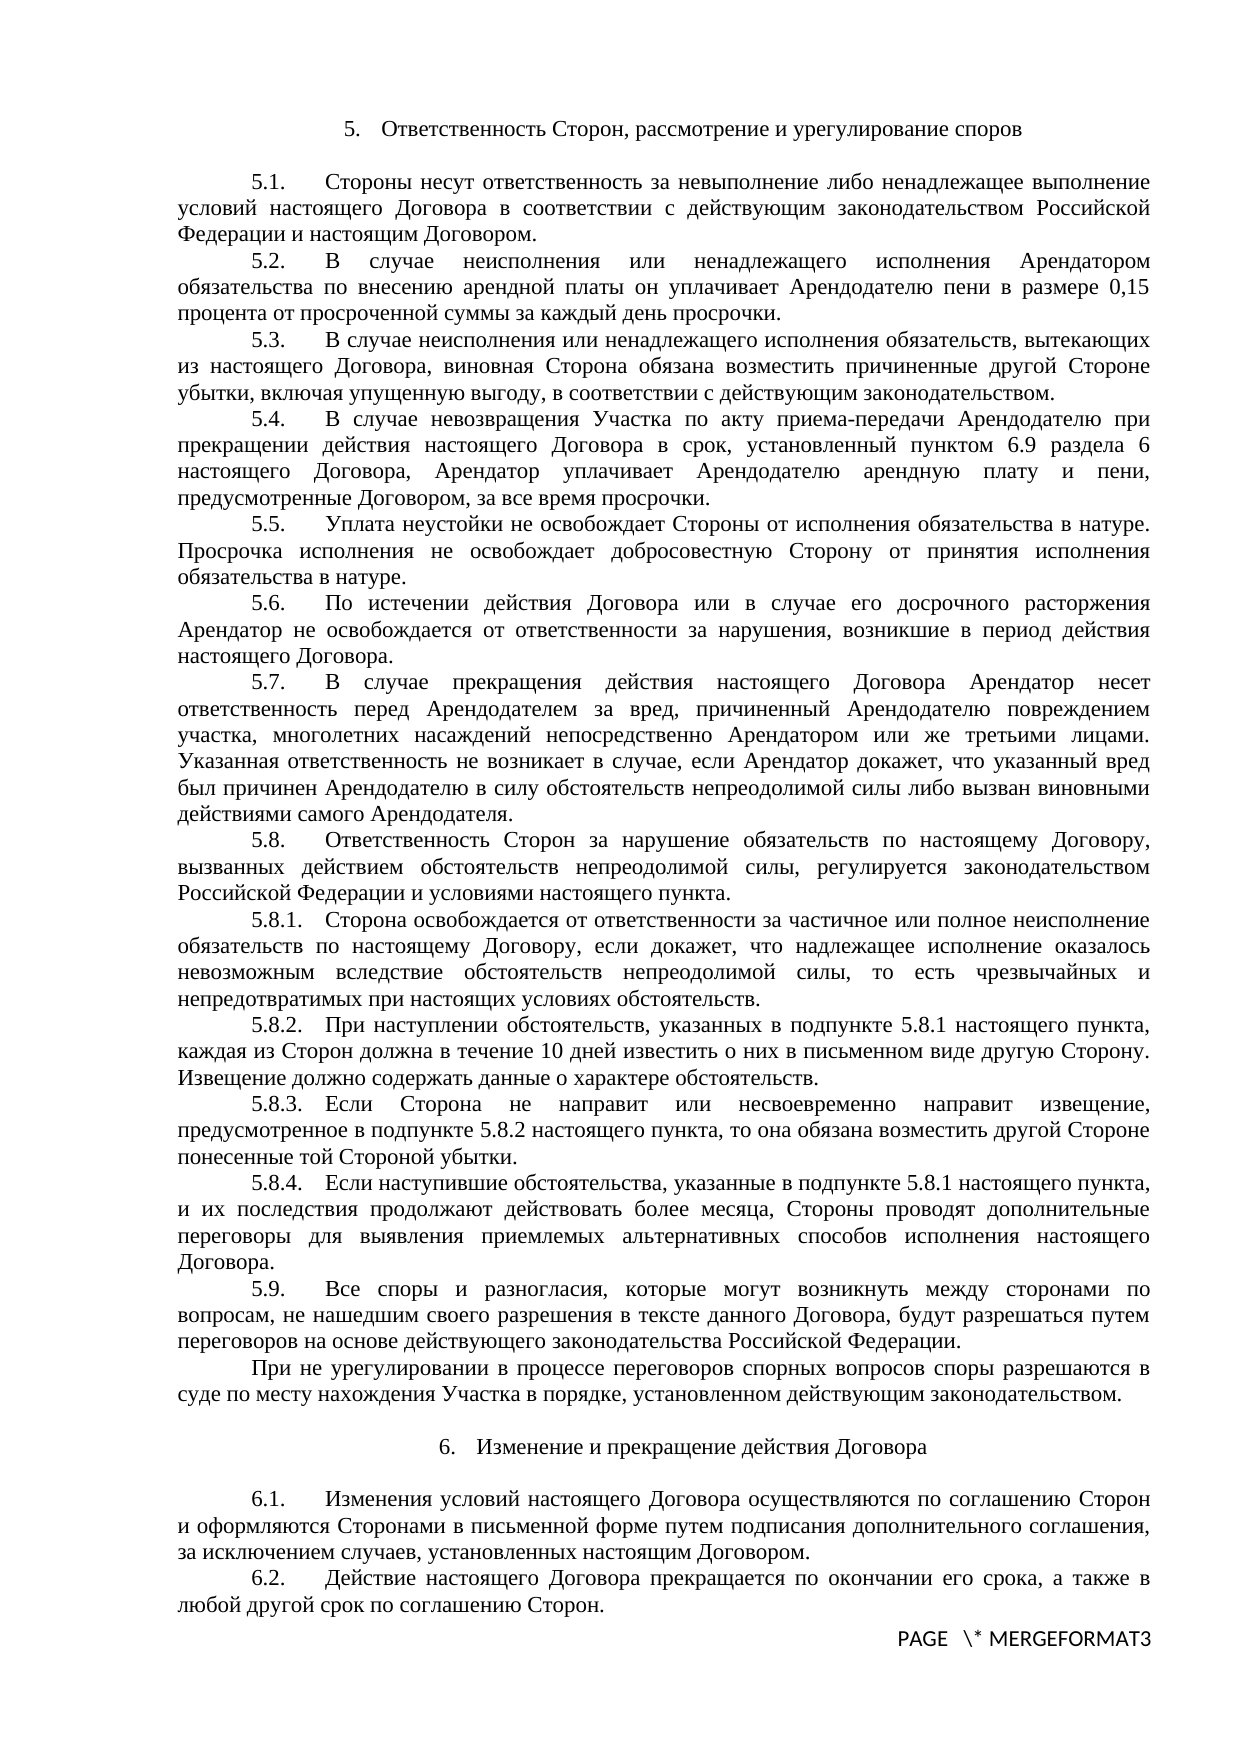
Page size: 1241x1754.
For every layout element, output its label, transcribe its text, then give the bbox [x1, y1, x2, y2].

text 5.8.1. Сторона освобождается от ответственности за частичное или полное неисполнение обязательств по настоящему Договору, если докажет, что надлежащее исполнение оказалось невозможным вследствие обстоятельств непреодолимой силы, то есть чрезвычайных и непредотвратимых при настоящих условиях обстоятельств. [177, 906, 1152, 1011]
text При не урегулировании в процессе переговоров спорных вопросов споры разрешаются в суде по месту нахождения Участка в порядке, установленном действующим законодательством. [177, 1354, 1152, 1406]
text 5.1. Стороны несут ответственность за невыполнение либо ненадлежащее выполнение условий настоящего Договора в соответствии с действующим законодательством Российской Федерации и настоящим Договором. [177, 168, 1152, 247]
text 5.4. В случае невозвращения Участка по акту приема-передачи Арендодателю при прекращении действия настоящего Договора в срок, установленный пунктом 6.9 раздела 6 настоящего Договора, Арендатор уплачивает Арендодателю арендную плату и пени, предусмотренные Договором, за все время просрочки. [177, 405, 1152, 510]
text 5.6. По истечении действия Договора или в случае его досрочного расторжения Арендатор не освобождается от ответственности за нарушения, возникшие в период действия настоящего Договора. [177, 589, 1152, 668]
list Ответственность Сторон, рассмотрение и урегулирование споров [215, 115, 1152, 141]
text 5.3. В случае неисполнения или ненадлежащего исполнения обязательств, вытекающих из настоящего Договора, виновная Сторона обязана возместить причиненные другой Стороне убытки, включая упущенную выгоду, в соответствии с действующим законодательством. [177, 326, 1152, 405]
text 5.8. Ответственность Сторон за нарушение обязательств по настоящему Договору, вызванных действием обстоятельств непреодолимой силы, регулируется законодательством Российской Федерации и условиями настоящего пункта. [177, 827, 1152, 906]
text 5.7. В случае прекращения действия настоящего Договора Арендатор несет ответственность перед Арендодателем за вред, причиненный Арендодателю повреждением участка, многолетних насаждений непосредственно Арендатором или же третьими лицами. Указанная ответственность не возникает в случае, если Арендатор докажет, что указанный вред был причинен Арендодателю в силу обстоятельств непреодолимой силы либо вызван виновными действиями самого Арендодателя. [177, 668, 1152, 827]
text 5.8.2. При наступлении обстоятельств, указанных в подпункте 5.8.1 настоящего пункта, каждая из Сторон должна в течение 10 дней известить о них в письменном виде другую Сторону. Извещение должно содержать данные о характере обстоятельств. [177, 1011, 1152, 1090]
text 6.2. Действие настоящего Договора прекращается по окончании его срока, а также в любой другой срок по соглашению Сторон. [177, 1564, 1152, 1617]
list Изменение и прекращение действия Договора [215, 1433, 1152, 1459]
text 6.1. Изменения условий настоящего Договора осуществляются по соглашению Сторон и оформляются Сторонами в письменной форме путем подписания дополнительного соглашения, за исключением случаев, установленных настоящим Договором. [177, 1485, 1152, 1564]
text 5.5. Уплата неустойки не освобождает Стороны от исполнения обязательства в натуре. Просрочка исполнения не освобождает добросовестную Сторону от принятия исполнения обязательства в натуре. [177, 510, 1152, 589]
text 5.8.3. Если Сторона не направит или несвоевременно направит извещение, предусмотренное в подпункте 5.8.2 настоящего пункта, то она обязана возместить другой Стороне понесенные той Стороной убытки. [177, 1090, 1152, 1169]
text 5.8.4. Если наступившие обстоятельства, указанные в подпункте 5.8.1 настоящего пункта, и их последствия продолжают действовать более месяца, Стороны проводят дополнительные переговоры для выявления приемлемых альтернативных способов исполнения настоящего Договора. [177, 1169, 1152, 1274]
text 5.2. В случае неисполнения или ненадлежащего исполнения Арендатором обязательства по внесению арендной платы он уплачивает Арендодателю пени в размере 0,15 процента от просроченной суммы за каждый день просрочки. [177, 247, 1152, 326]
text 5.9. Все споры и разногласия, которые могут возникнуть между сторонами по вопросам, не нашедшим своего разрешения в тексте данного Договора, будут разрешаться путем переговоров на основе действующего законодательства Российской Федерации. [177, 1274, 1152, 1354]
